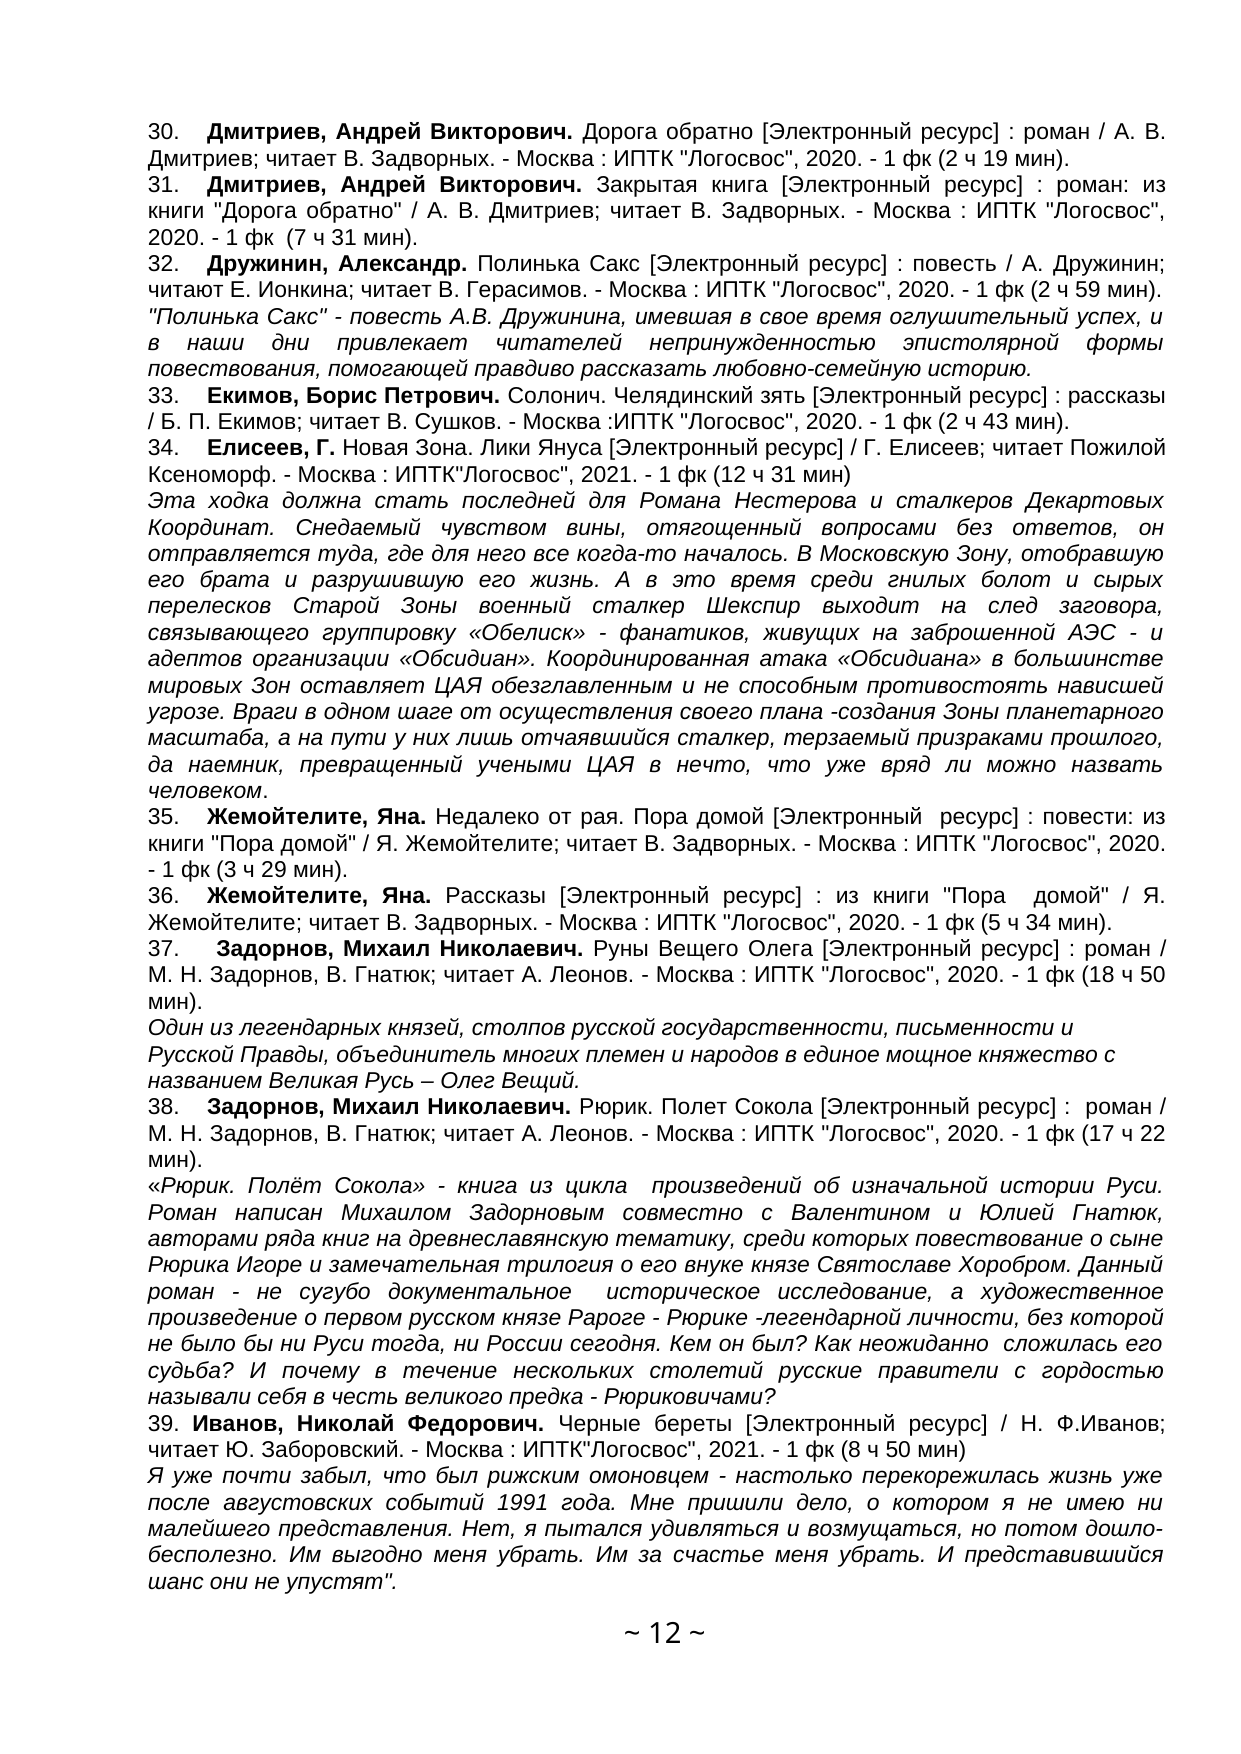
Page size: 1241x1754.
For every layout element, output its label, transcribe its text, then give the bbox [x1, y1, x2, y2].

list Задорнов, Михаил Николаевич. Руны Вещего Олега [Электронный ресурс] : роман / М. Н. Задорнов, В. Гнатюк; читает А. Леонов. - Москва : ИПТК "Логосвос", 2020. - 1 фк (18 ч 50 мин). [148, 935, 1167, 1014]
list Жемойтелите, Яна. Рассказы [Электронный ресурс] : из книги "Пора домой" / Я. Жемойтелите; читает В. Задворных. - Москва : ИПТК "Логосвос", 2020. - 1 фк (5 ч 34 мин). [148, 882, 1167, 935]
text Один из легендарных князей, столпов русской государственности, письменности и Русской Правды, объединитель многих племен и народов в единое мощное княжество с названием Великая Русь – Олег Вещий. [148, 1014, 1167, 1093]
list Екимов, Борис Петрович. Солонич. Челядинский зять [Электронный ресурс] : рассказы / Б. П. Екимов; читает В. Сушков. - Москва :ИПТК "Логосвос", 2020. - 1 фк (2 ч 43 мин). [148, 382, 1167, 434]
list Задорнов, Михаил Николаевич. Рюрик. Полет Сокола [Электронный ресурс] : роман / М. Н. Задорнов, В. Гнатюк; читает А. Леонов. - Москва : ИПТК "Логосвос", 2020. - 1 фк (17 ч 22 мин). [148, 1093, 1167, 1172]
text Я уже почти забыл, что был рижским омоновцем - настолько перекорежилась жизнь уже после августовских событий 1991 года. Мне пришили дело, о котором я не имею ни малейшего представления. Нет, я пытался удивляться и возмущаться, но потом дошло- бесполезно. Им выгодно меня убрать. Им за счастье меня убрать. И представившийся шанс они не упустят". [148, 1462, 1167, 1594]
list Дмитриев, Андрей Викторович. Закрытая книга [Электронный ресурс] : роман: из книги "Дорога обратно" / А. В. Дмитриев; читает В. Задворных. - Москва : ИПТК "Логосвос", 2020. - 1 фк (7 ч 31 мин). [148, 171, 1167, 250]
text "Полинька Сакс" - повесть А.В. Дружинина, имевшая в свое время оглушительный успех, и в наши дни привлекает читателей непринужденностью эпистолярной формы повествования, помогающей правдиво рассказать любовно-семейную историю. [148, 303, 1167, 382]
list Иванов, Николай Федорович. Черные береты [Электронный ресурс] / Н. Ф.Иванов; читает Ю. Заборовский. - Москва : ИПТК"Логосвос", 2021. - 1 фк (8 ч 50 мин) [148, 1409, 1167, 1462]
list Дружинин, Александр. Полинька Сакс [Электронный ресурс] : повесть / А. Дружинин; читают Е. Ионкина; читает В. Герасимов. - Москва : ИПТК "Логосвос", 2020. - 1 фк (2 ч 59 мин). [148, 250, 1167, 303]
text «Рюрик. Полёт Сокола» - книга из цикла произведений об изначальной истории Руси. Роман написан Михаилом Задорновым совместно с Валентином и Юлией Гнатюк, авторами ряда книг на древнеславянскую тематику, среди которых повествование о сыне Рюрика Игоре и замечательная трилогия о его внуке князе Святославе Хоробром. Данный роман - не сугубо документальное историческое исследование, а художественное произведение о первом русском князе Рароге - Рюрике -легендарной личности, без которой не было бы ни Руси тогда, ни России сегодня. Кем он был? Как неожиданно сложилась его судьба? И почему в течение нескольких столетий русские правители с гордостью называли себя в честь великого предка - Рюриковичами? [148, 1172, 1167, 1409]
list Елисеев, Г. Новая Зона. Лики Януса [Электронный ресурс] / Г. Елисеев; читает Пожилой Ксеноморф. - Москва : ИПТК"Логосвос", 2021. - 1 фк (12 ч 31 мин) [148, 434, 1167, 487]
list Дмитриев, Андрей Викторович. Дорога обратно [Электронный ресурс] : роман / А. В. Дмитриев; читает В. Задворных. - Москва : ИПТК "Логосвос", 2020. - 1 фк (2 ч 19 мин). [148, 118, 1167, 171]
list Жемойтелите, Яна. Недалеко от рая. Пора домой [Электронный ресурс] : повести: из книги "Пора домой" / Я. Жемойтелите; читает В. Задворных. - Москва : ИПТК "Логосвос", 2020. - 1 фк (3 ч 29 мин). [148, 803, 1167, 882]
text Эта ходка должна стать последней для Романа Нестерова и сталкеров Декартовых Координат. Снедаемый чувством вины, отягощенный вопросами без ответов, он отправляется туда, где для него все когда-то началось. В Московскую Зону, отобравшую его брата и разрушившую его жизнь. А в это время среди гнилых болот и сырых перелесков Старой Зоны военный сталкер Шекспир выходит на след заговора, связывающего группировку «Обелиск» - фанатиков, живущих на заброшенной АЭС - и адептов организации «Обсидиан». Координированная атака «Обсидиана» в большинстве мировых Зон оставляет ЦАЯ обезглавленным и не способным противостоять нависшей угрозе. Враги в одном шаге от осуществления своего плана -создания Зоны планетарного масштаба, а на пути у них лишь отчаявшийся сталкер, терзаемый призраками прошлого, да наемник, превращенный учеными ЦАЯ в нечто, что уже вряд ли можно назвать человеком. [148, 487, 1167, 803]
